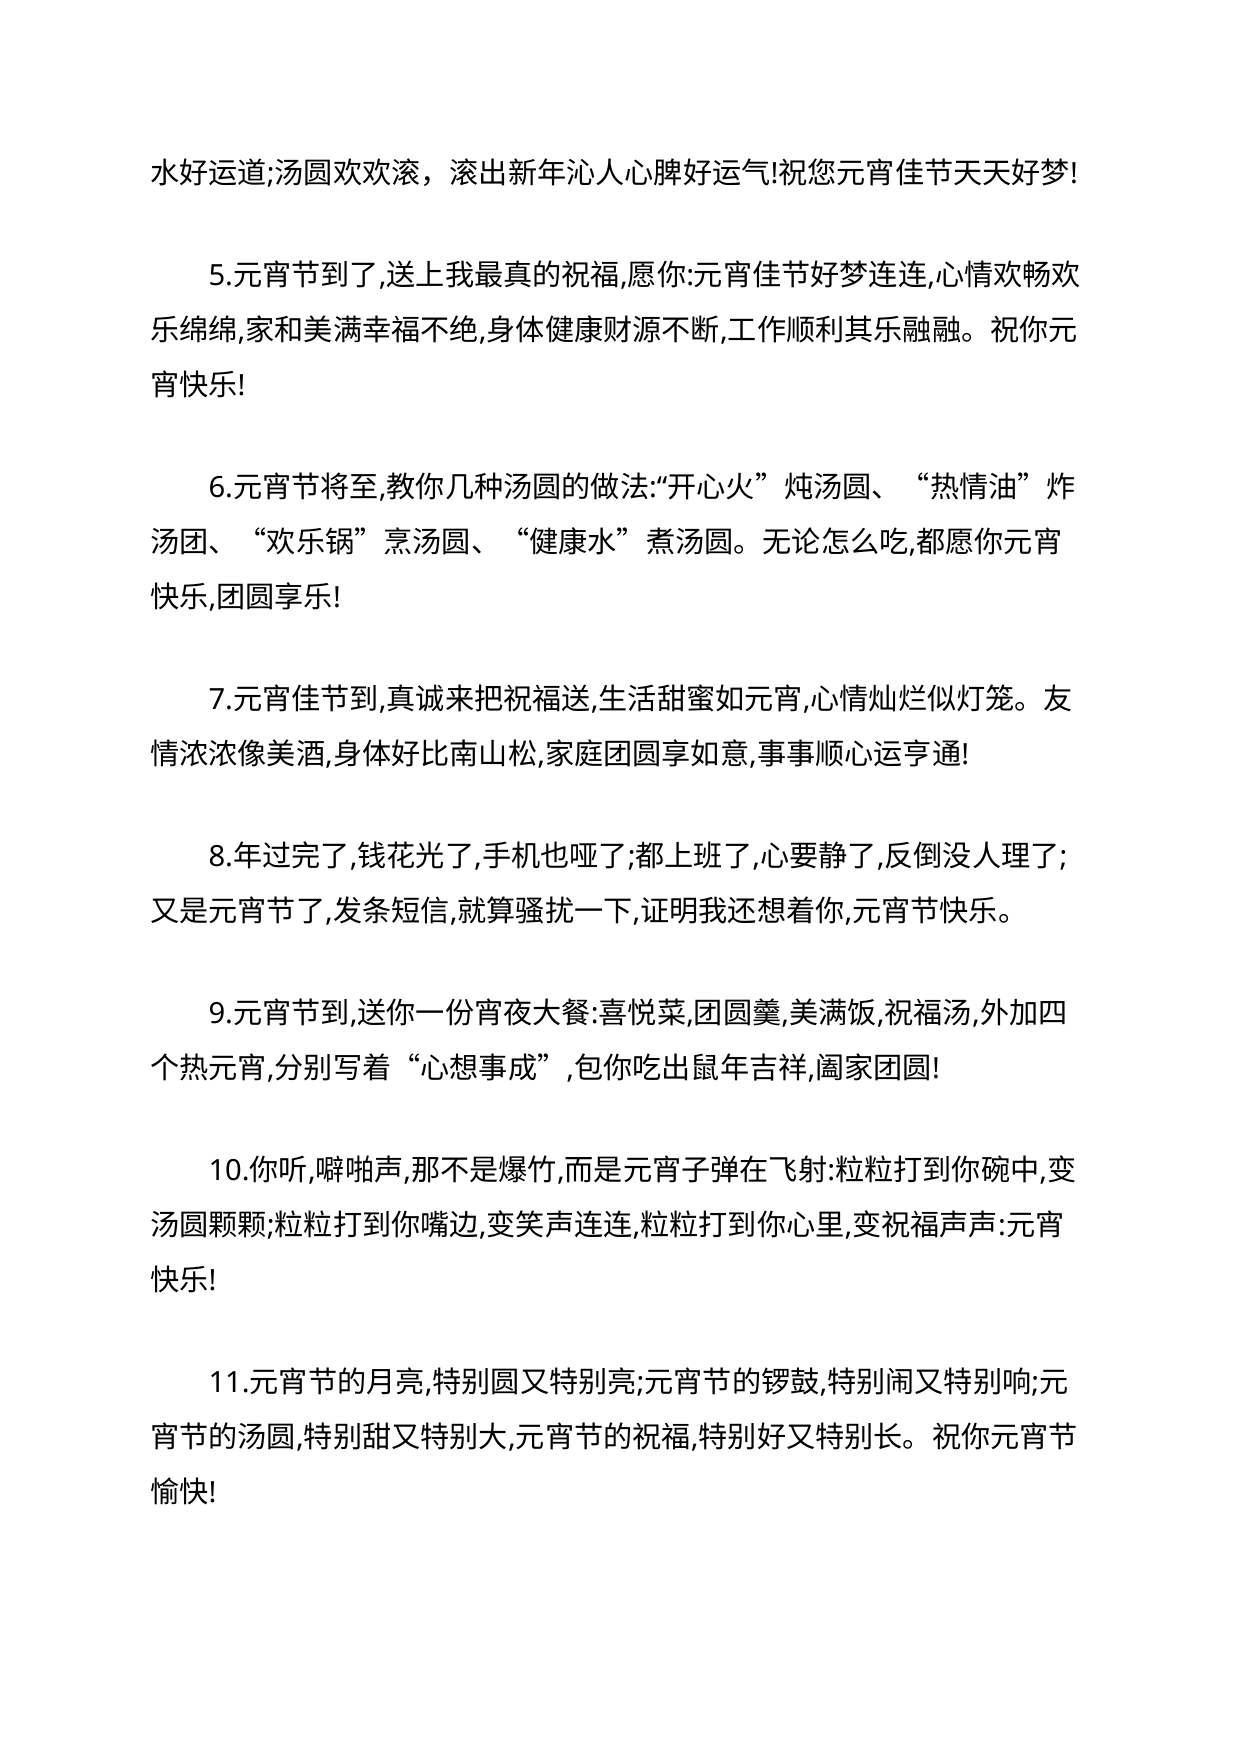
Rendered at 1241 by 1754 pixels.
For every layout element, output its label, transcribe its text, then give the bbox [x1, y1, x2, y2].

text 10.你听,噼啪声,那不是爆竹,而是元宵子弹在飞射:粒粒打到你碗中,变汤圆颗颗;粒粒打到你嘴边,变笑声连连,粒粒打到你心里,变祝福声声:元宵快乐! [150, 1147, 1090, 1299]
text 9.元宵节到,送你一份宵夜大餐:喜悦菜,团圆羹,美满饭,祝福汤,外加四个热元宵,分别写着“心想事成”,包你吃出鼠年吉祥,阖家团圆! [150, 990, 1090, 1087]
text 6.元宵节将至,教你几种汤圆的做法:“开心火”炖汤圆、“热情油”炸汤团、“欢乐锅”烹汤圆、“健康水”煮汤圆。无论怎么吃,都愿你元宵快乐,团圆享乐! [150, 464, 1090, 616]
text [150, 150, 1090, 192]
text 5.元宵节到了,送上我最真的祝福,愿你:元宵佳节好梦连连,心情欢畅欢乐绵绵,家和美满幸福不绝,身体健康财源不断,工作顺利其乐融融。祝你元宵快乐! [150, 252, 1090, 404]
text 8.年过完了,钱花光了,手机也哑了;都上班了,心要静了,反倒没人理了;又是元宵节了,发条短信,就算骚扰一下,证明我还想着你,元宵节快乐。 [150, 833, 1090, 930]
text 7.元宵佳节到,真诚来把祝福送,生活甜蜜如元宵,心情灿烂似灯笼。友情浓浓像美酒,身体好比南山松,家庭团圆享如意,事事顺心运亨通! [150, 676, 1090, 773]
text 11.元宵节的月亮,特别圆又特别亮;元宵节的锣鼓,特别闹又特别响;元宵节的汤圆,特别甜又特别大,元宵节的祝福,特别好又特别长。祝你元宵节愉快! [150, 1359, 1090, 1511]
